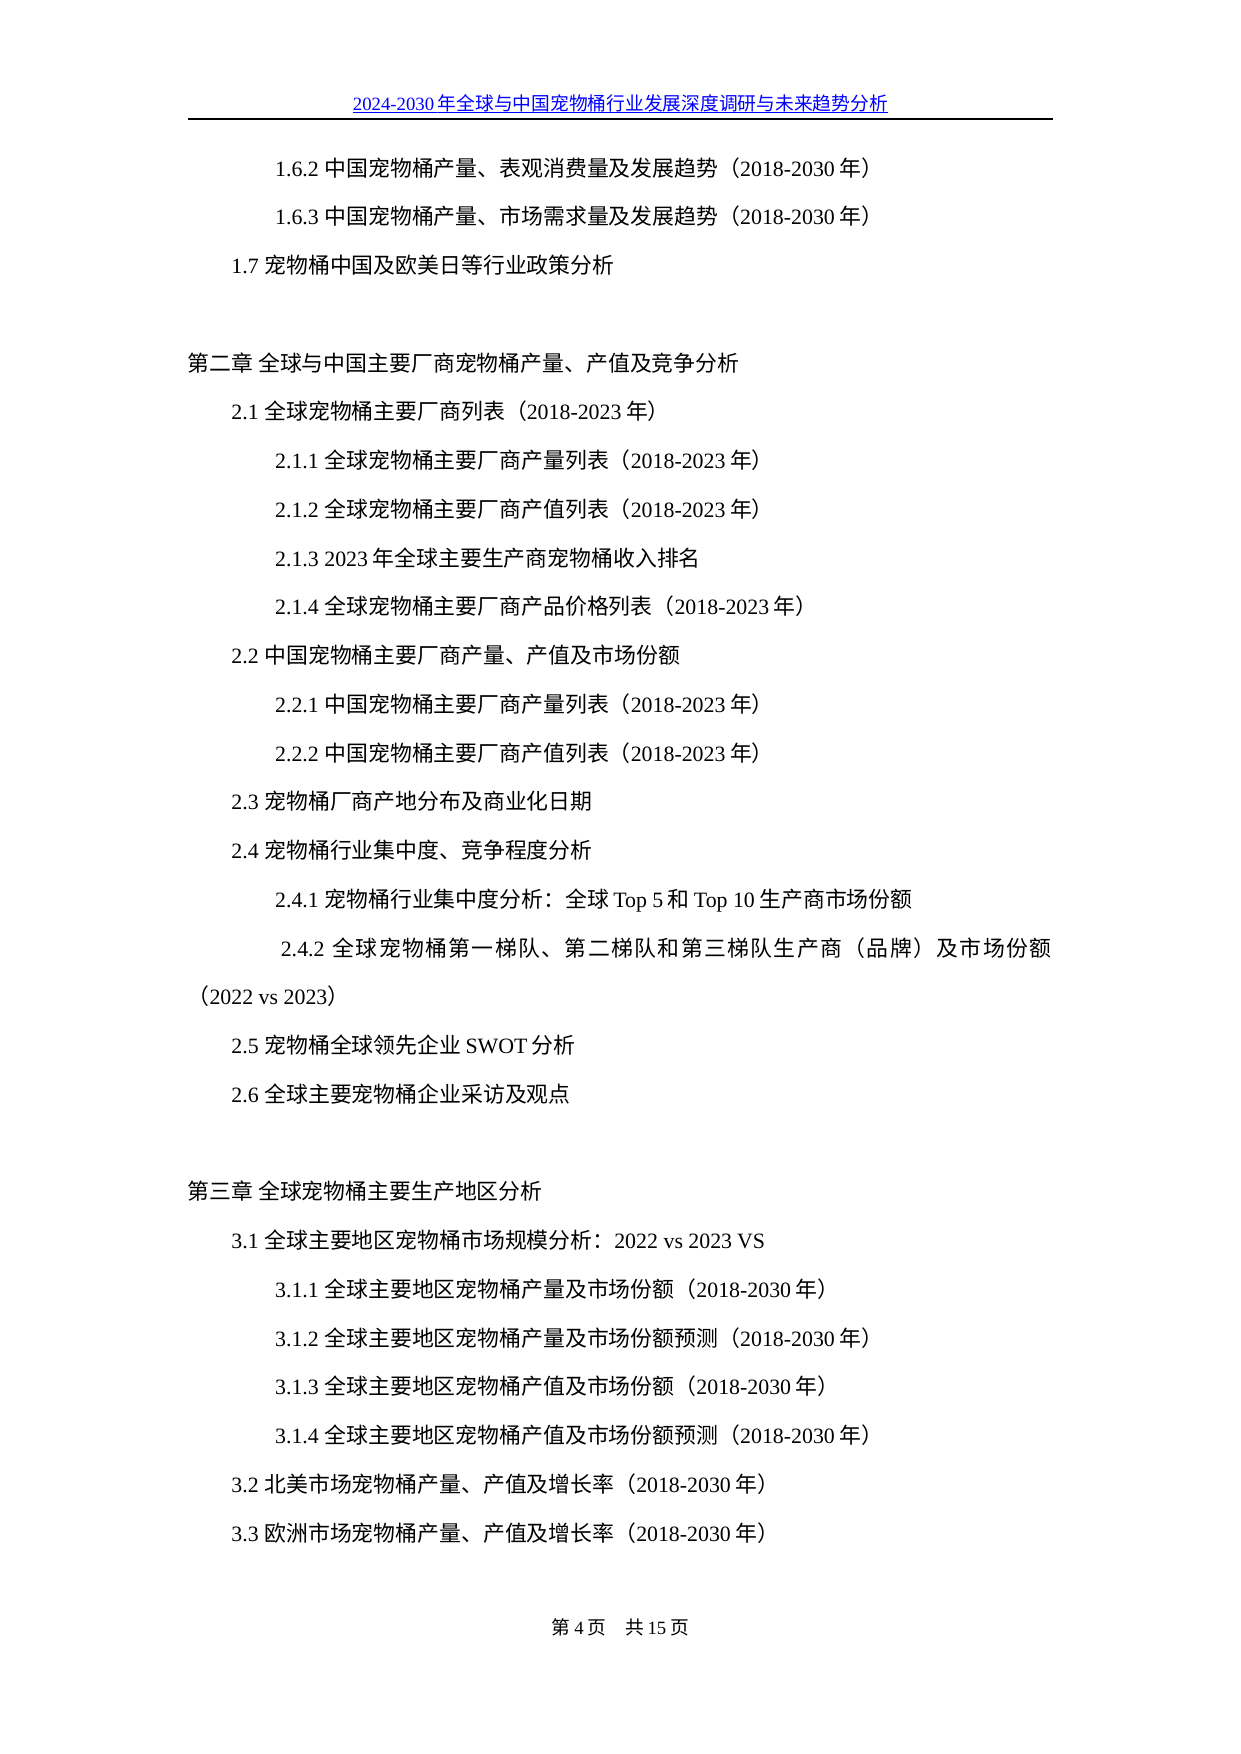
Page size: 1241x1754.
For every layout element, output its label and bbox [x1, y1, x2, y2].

text [187, 150, 1053, 1548]
